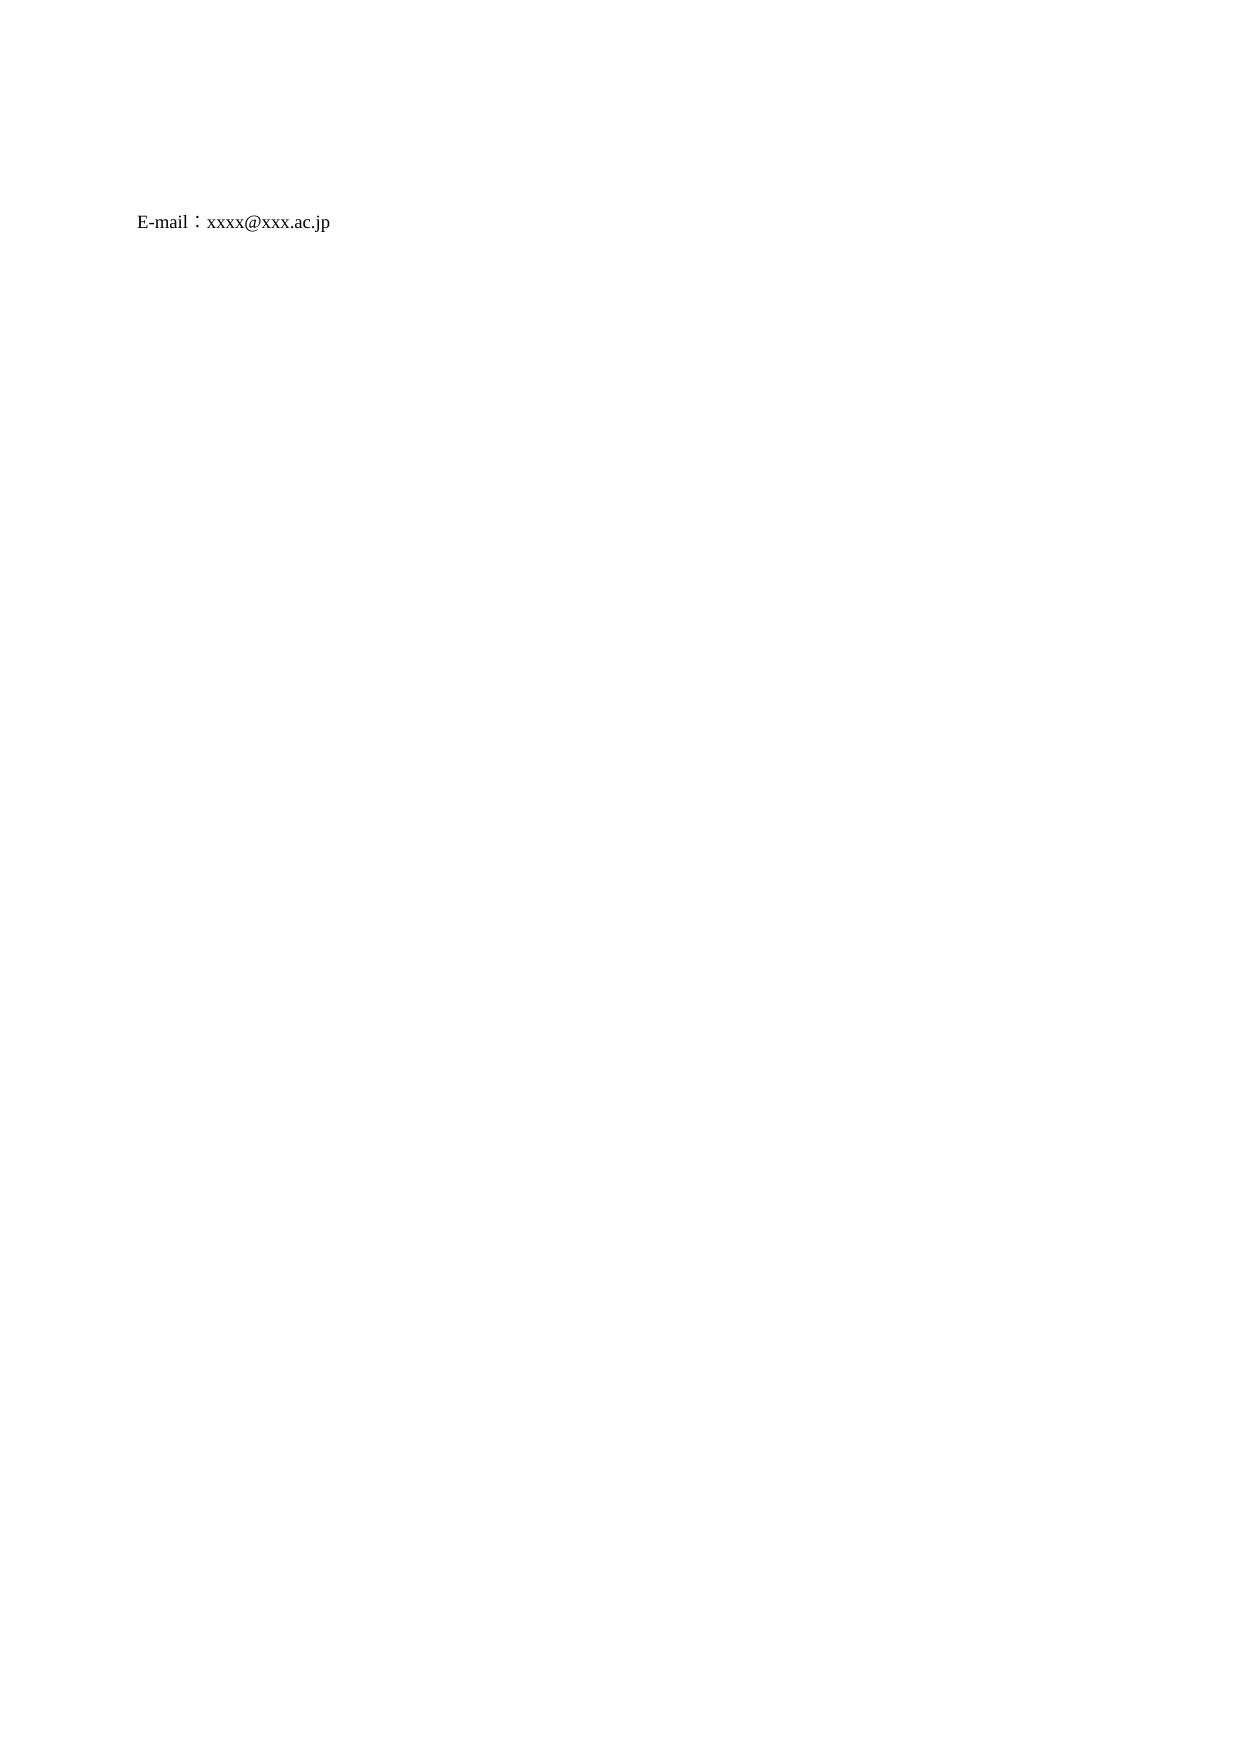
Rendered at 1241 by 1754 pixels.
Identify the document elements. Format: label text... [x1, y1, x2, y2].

text E-mail：xxxx@xxx.ac.jp [118, 207, 1122, 234]
